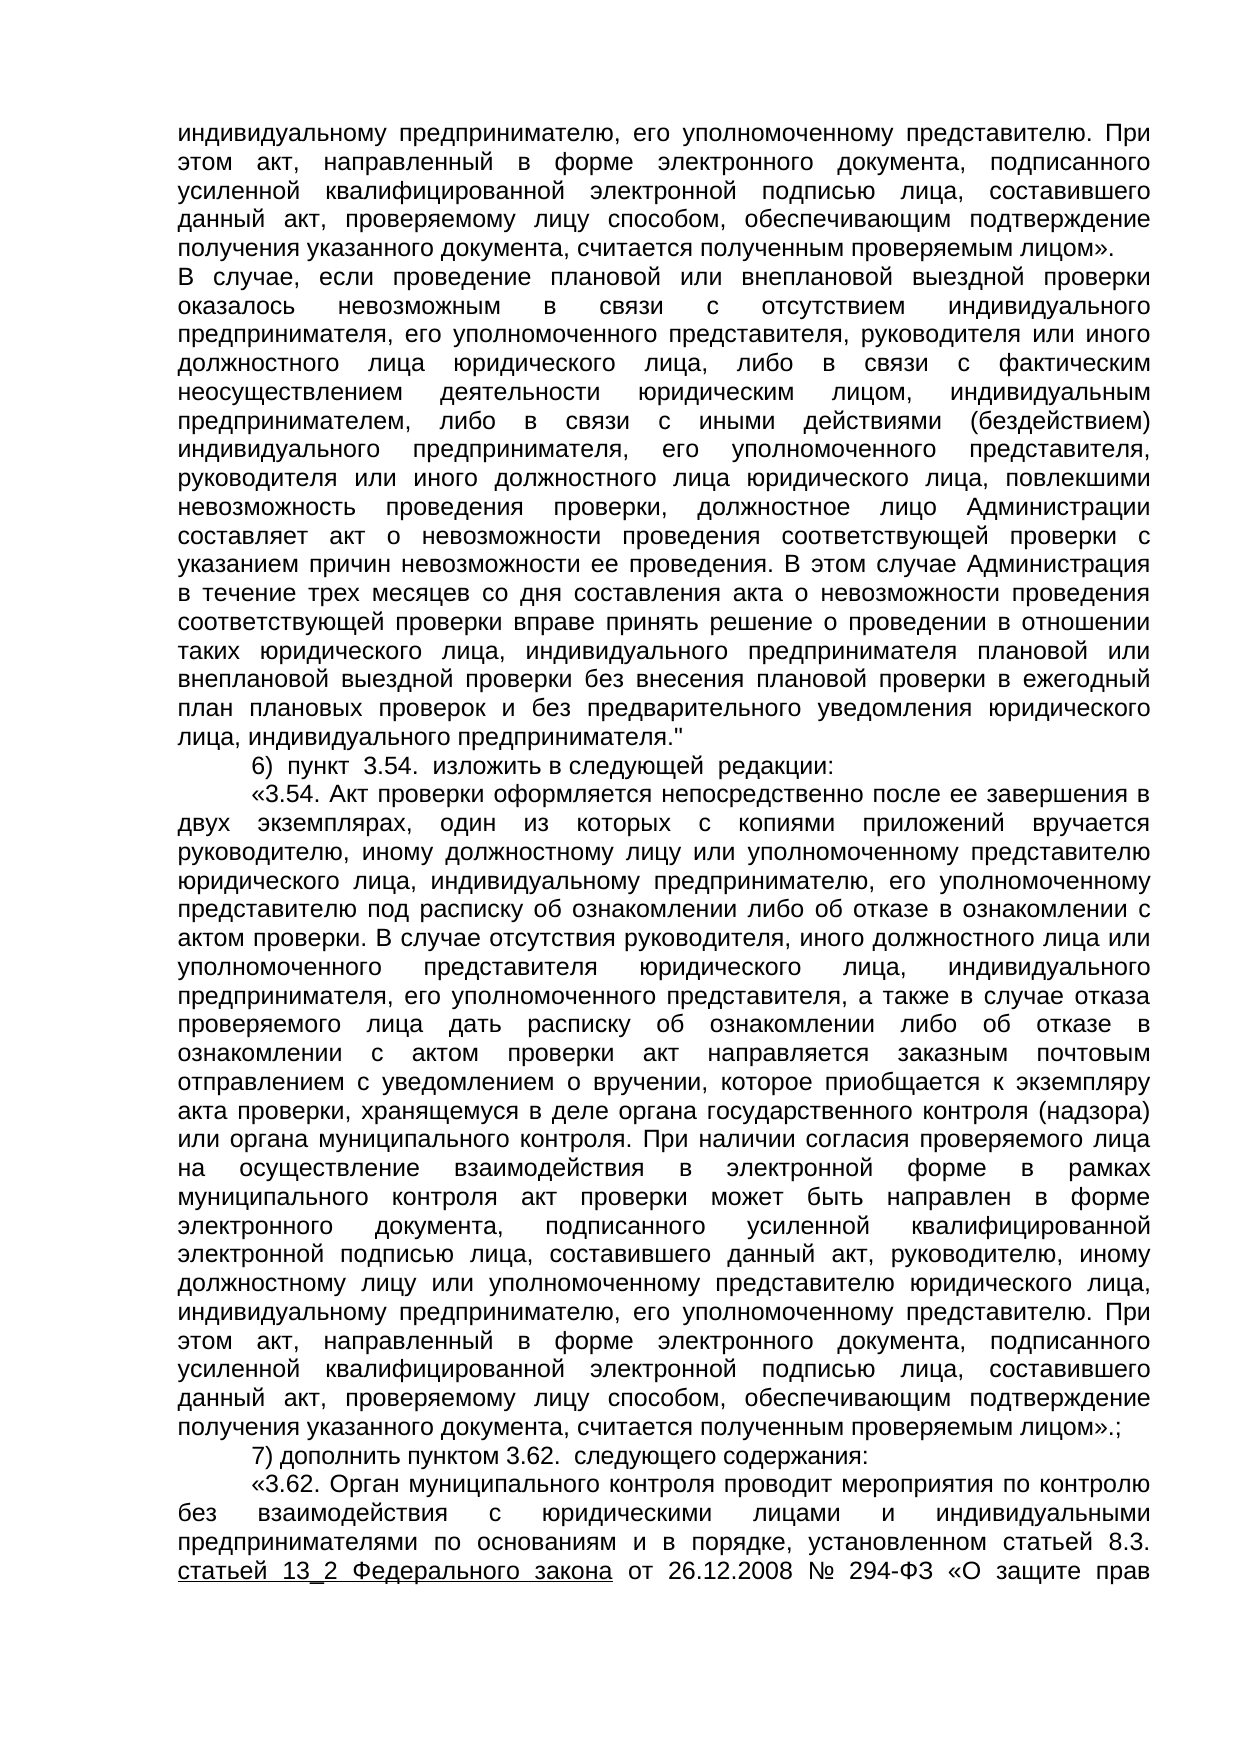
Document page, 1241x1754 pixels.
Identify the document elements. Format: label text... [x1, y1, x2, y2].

text 7) дополнить пунктом 3.62. следующего содержания: [177, 1441, 1152, 1469]
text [177, 1469, 1152, 1584]
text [177, 118, 1152, 262]
text В случае, если проведение плановой или внеплановой выездной проверки оказалось невозможным в связи с отсутствием индивидуального предпринимателя, его уполномоченного представителя, руководителя или иного должностного лица юридического лица, либо в связи с фактическим неосуществлением деятельности юридическим лицом, индивидуальным предпринимателем, либо в связи с иными действиями (бездействием) индивидуального предпринимателя, его уполномоченного представителя, руководителя или иного должностного лица юридического лица, повлекшими невозможность проведения проверки, должностное лицо Администрации составляет акт о невозможности проведения соответствующей проверки с указанием причин невозможности ее проведения. В этом случае Администрация в течение трех месяцев со дня составления акта о невозможности проведения соответствующей проверки вправе принять решение о проведении в отношении таких юридического лица, индивидуального предпринимателя плановой или внеплановой выездной проверки без внесения плановой проверки в ежегодный план плановых проверок и без предварительного уведомления юридического лица, индивидуального предпринимателя." [177, 262, 1152, 751]
text «3.54. Акт проверки оформляется непосредственно после ее завершения в двух экземплярах, один из которых с копиями приложений вручается руководителю, иному должностному лицу или уполномоченному представителю юридического лица, индивидуальному предпринимателю, его уполномоченному представителю под расписку об ознакомлении либо об отказе в ознакомлении с актом проверки. В случае отсутствия руководителя, иного должностного лица или уполномоченного представителя юридического лица, индивидуального предпринимателя, его уполномоченного представителя, а также в случае отказа проверяемого лица дать расписку об ознакомлении либо об отказе в ознакомлении с актом проверки акт направляется заказным почтовым отправлением с уведомлением о вручении, которое приобщается к экземпляру акта проверки, хранящемуся в деле органа государственного контроля (надзора) или органа муниципального контроля. При наличии согласия проверяемого лица на осуществление взаимодействия в электронной форме в рамках муниципального контроля акт проверки может быть направлен в форме электронного документа, подписанного усиленной квалифицированной электронной подписью лица, составившего данный акт, руководителю, иному должностному лицу или уполномоченному представителю юридического лица, индивидуальному предпринимателю, его уполномоченному представителю. При этом акт, направленный в форме электронного документа, подписанного усиленной квалифицированной электронной подписью лица, составившего данный акт, проверяемому лицу способом, обеспечивающим подтверждение получения указанного документа, считается полученным проверяемым лицом».; [177, 779, 1152, 1441]
text 6) пункт 3.54. изложить в следующей редакции: [177, 751, 1152, 779]
